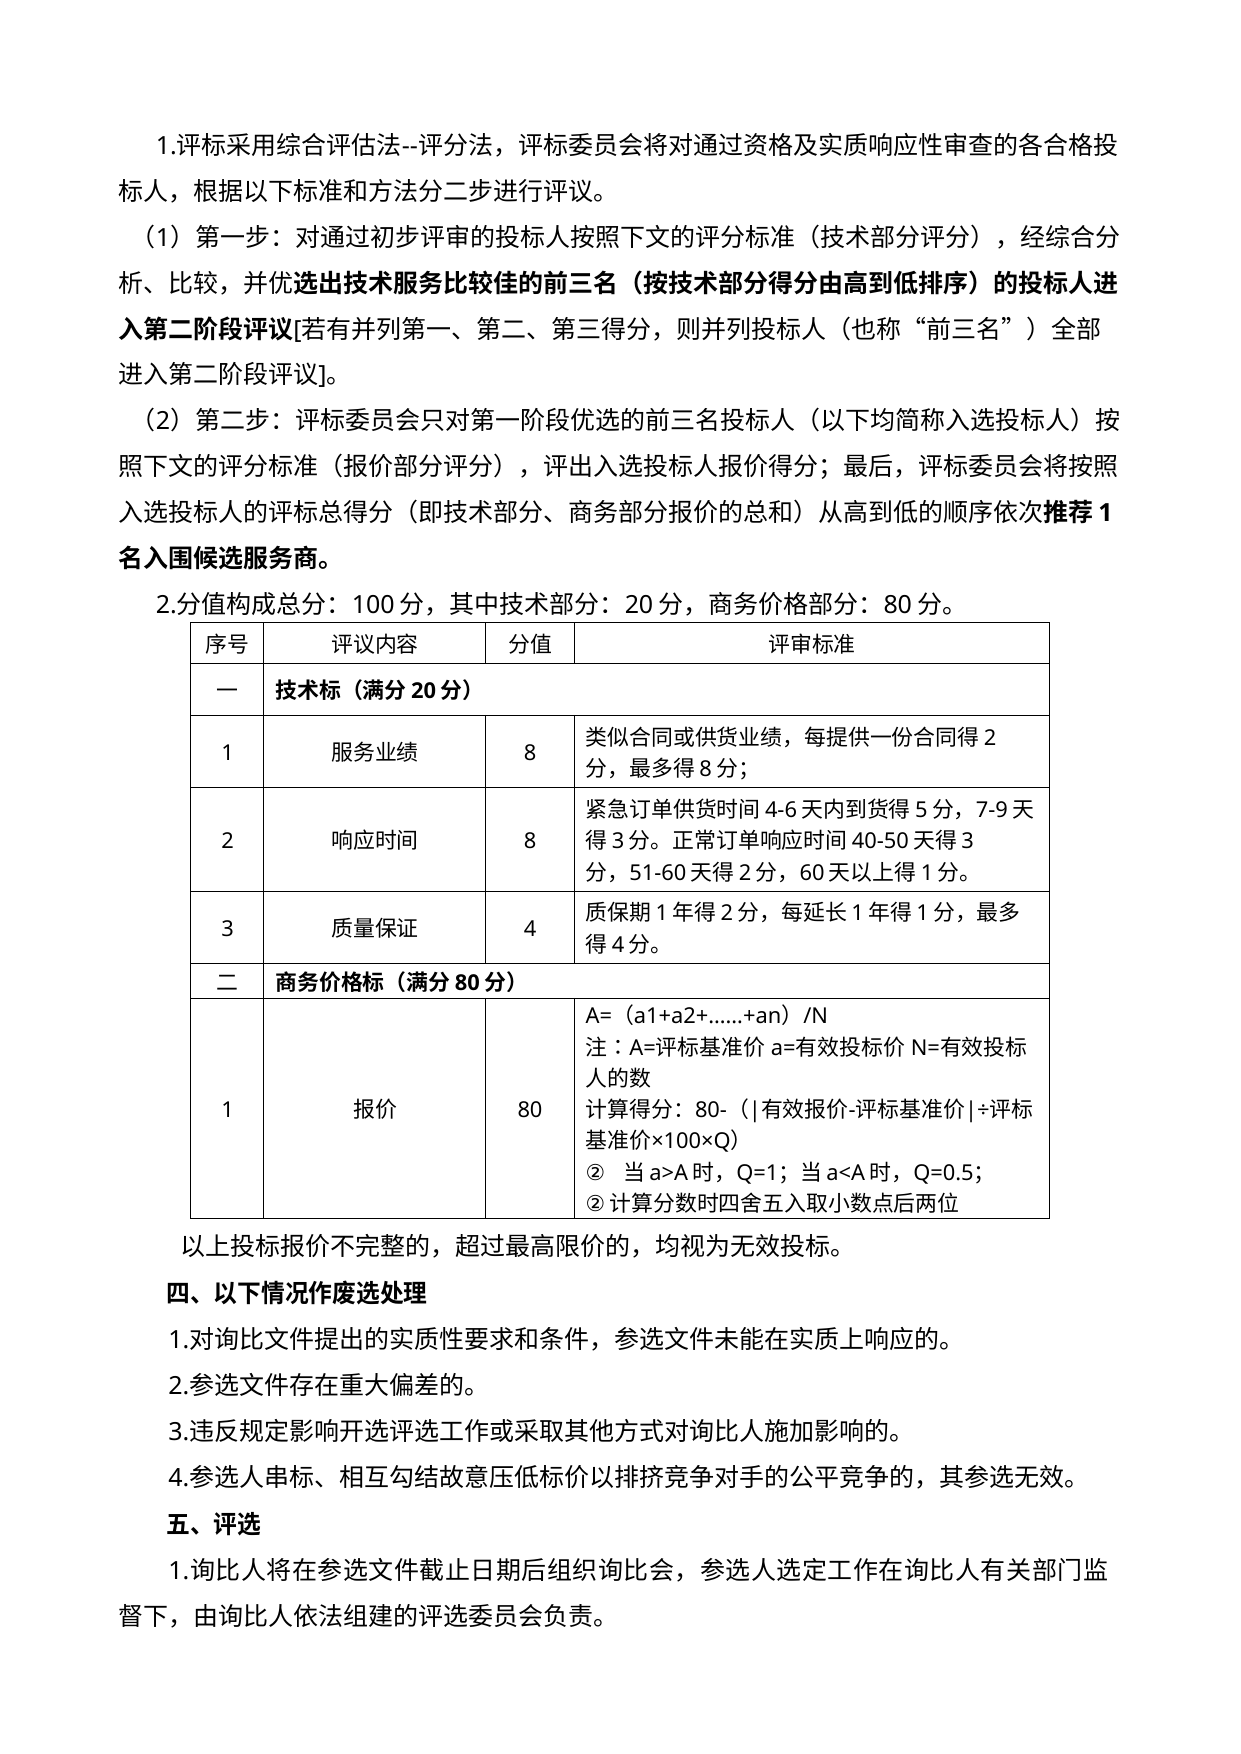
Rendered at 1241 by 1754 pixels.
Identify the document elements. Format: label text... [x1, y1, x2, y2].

table_cell A=（a1+a2+……+an）/N 注：A=评标基准价 a=有效投标价 N=有效投标人的数 计算得分：80-（|有效报价-评标基准价|÷评标基准价×100×Q） 当a>A时，Q=1；当a<A时，Q=0.5； ②计算分数时四舍五入取小数点后两位 [575, 999, 1049, 1218]
table_cell 二 [191, 964, 263, 998]
table_cell 紧急订单供货时间4-6天内到货得5分，7-9天得3分。正常订单响应时间40-50天得3分，51-60天得2分，60天以上得1分。 [575, 788, 1049, 891]
text （1）第一步：对通过初步评审的投标人按照下文的评分标准（技术部分评分），经综合分析、比较，并优选出技术服务比较佳的前三名（按技术部分得分由高到低排序）的投标人进入第二阶段评议[若有并列第一、第二、第三得分，则并列投标人（也称“前三名”）全部进入第二阶段评议]。 [118, 210, 1122, 393]
table_header 评审标准 [575, 623, 1049, 662]
table_cell 3 [191, 892, 263, 963]
text 五、评选 [118, 1497, 1122, 1543]
table_cell 商务价格标（满分80分） [264, 964, 1049, 998]
table_header 序号 [191, 623, 263, 662]
table_header 评议内容 [264, 623, 485, 662]
table_cell 8 [486, 788, 574, 891]
table_cell 1 [191, 716, 263, 787]
table_cell 服务业绩 [264, 716, 485, 787]
table_cell 技术标（满分20分） [264, 664, 1049, 715]
text 四、以下情况作废选处理 [118, 1266, 1122, 1312]
text （2）第二步：评标委员会只对第一阶段优选的前三名投标人（以下均简称入选投标人）按照下文的评分标准（报价部分评分），评出入选投标人报价得分；最后，评标委员会将按照入选投标人的评标总得分（即技术部分、商务部分报价的总和）从高到低的顺序依次推荐1名入围候选服务商。 [118, 393, 1122, 576]
table_cell 质保期1年得2分，每延长1年得1分，最多得4分。 [575, 892, 1049, 963]
table_cell 响应时间 [264, 788, 485, 891]
text 2.参选文件存在重大偏差的。 [118, 1358, 1109, 1403]
text 3.违反规定影响开选评选工作或采取其他方式对询比人施加影响的。 [118, 1403, 1109, 1449]
text 1.询比人将在参选文件截止日期后组织询比会，参选人选定工作在询比人有关部门监督下，由询比人依法组建的评选委员会负责。 [118, 1543, 1109, 1634]
text 以上投标报价不完整的，超过最高限价的，均视为无效投标。 [131, 1219, 1099, 1264]
table_cell 报价 [264, 999, 485, 1218]
table_header 分值 [486, 623, 574, 662]
text 4.参选人串标、相互勾结故意压低标价以排挤竞争对手的公平竞争的，其参选无效。 [118, 1449, 1109, 1495]
text 1.评标采用综合评估法--评分法，评标委员会将对通过资格及实质响应性审查的各合格投标人，根据以下标准和方法分二步进行评议。 [118, 118, 1122, 210]
text 2.分值构成总分：100分，其中技术部分：20分，商务价格部分：80分。 [118, 576, 1122, 622]
table_cell 80 [486, 999, 574, 1218]
text 1.对询比文件提出的实质性要求和条件，参选文件未能在实质上响应的。 [118, 1312, 1109, 1358]
table_cell 质量保证 [264, 892, 485, 963]
table_cell 4 [486, 892, 574, 963]
table_cell 1 [191, 999, 263, 1218]
table_cell 类似合同或供货业绩，每提供一份合同得2分，最多得8分； [575, 716, 1049, 787]
table_cell 2 [191, 788, 263, 891]
table_cell 8 [486, 716, 574, 787]
table_cell 一 [191, 664, 263, 715]
